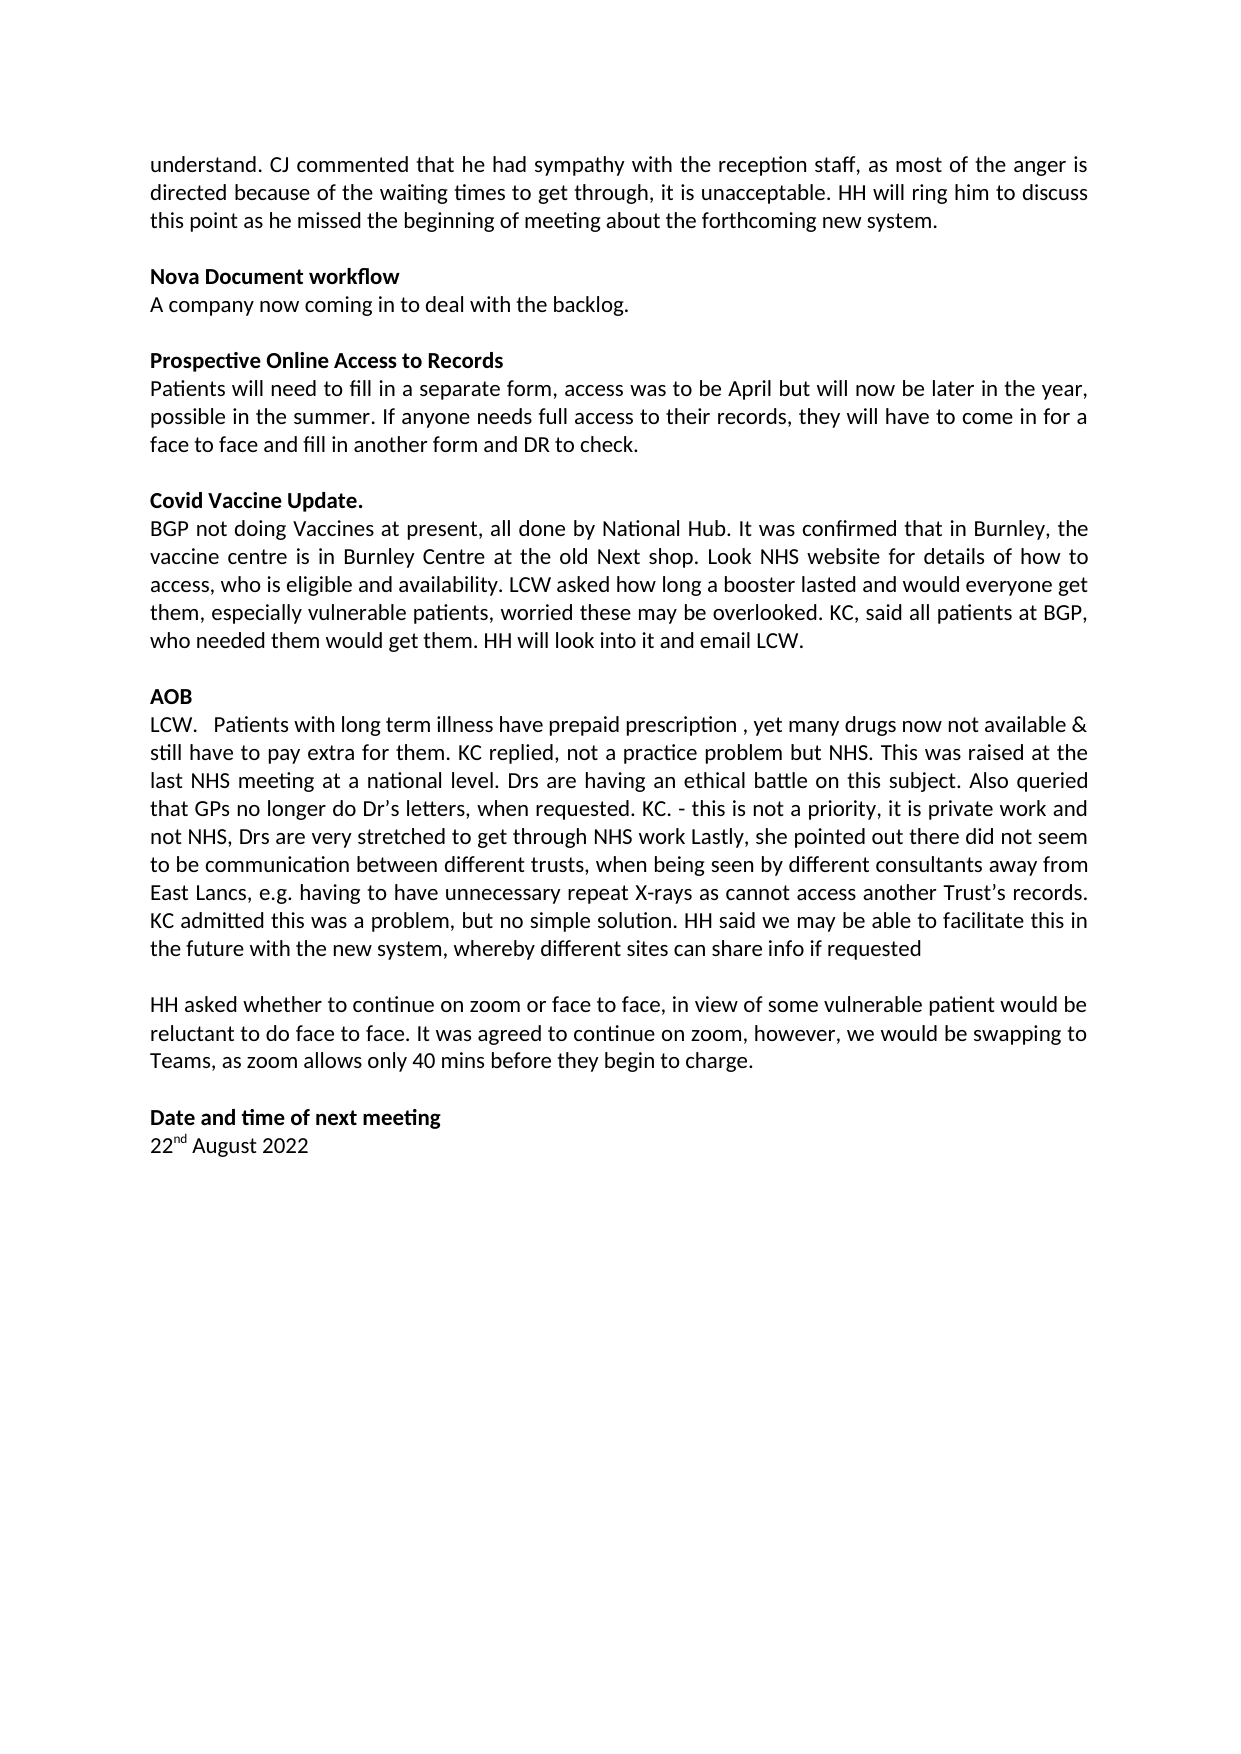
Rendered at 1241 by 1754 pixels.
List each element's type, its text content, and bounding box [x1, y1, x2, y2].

text LCW. Patients with long term illness have prepaid prescription , yet many drugs now not available & still have to pay extra for them. KC replied, not a practice problem but NHS. This was raised at the last NHS meeting at a national level. Drs are having an ethical battle on this subject. Also queried that GPs no longer do Dr’s letters, when requested. KC. - this is not a priority, it is private work and not NHS, Drs are very stretched to get through NHS work Lastly, she pointed out there did not seem to be communication between different trusts, when being seen by different consultants away from East Lancs, e.g. having to have unnecessary repeat X-rays as cannot access another Trust’s records. KC admitted this was a problem, but no simple solution. HH said we may be able to facilitate this in the future with the new system, whereby different sites can share info if requested [150, 710, 1090, 963]
text AOB [150, 682, 1090, 710]
text Nova Document workflow [150, 262, 1090, 290]
text A company now coming in to deal with the backlog. [150, 290, 1090, 318]
text HH asked whether to continue on zoom or face to face, in view of some vulnerable patient would be reluctant to do face to face. It was agreed to continue on zoom, however, we would be swapping to Teams, as zoom allows only 40 mins before they begin to charge. [150, 991, 1090, 1075]
text Date and time of next meeting [150, 1103, 1090, 1131]
text 22nd August 2022 [150, 1131, 1090, 1159]
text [150, 150, 1090, 234]
text Covid Vaccine Update. [150, 486, 1090, 514]
text Prospective Online Access to Records [150, 346, 1090, 374]
text BGP not doing Vaccines at present, all done by National Hub. It was confirmed that in Burnley, the vaccine centre is in Burnley Centre at the old Next shop. Look NHS website for details of how to access, who is eligible and availability. LCW asked how long a booster lasted and would everyone get them, especially vulnerable patients, worried these may be overlooked. KC, said all patients at BGP, who needed them would get them. HH will look into it and email LCW. [150, 514, 1090, 654]
text Patients will need to fill in a separate form, access was to be April but will now be later in the year, possible in the summer. If anyone needs full access to their records, they will have to come in for a face to face and fill in another form and DR to check. [150, 374, 1090, 458]
